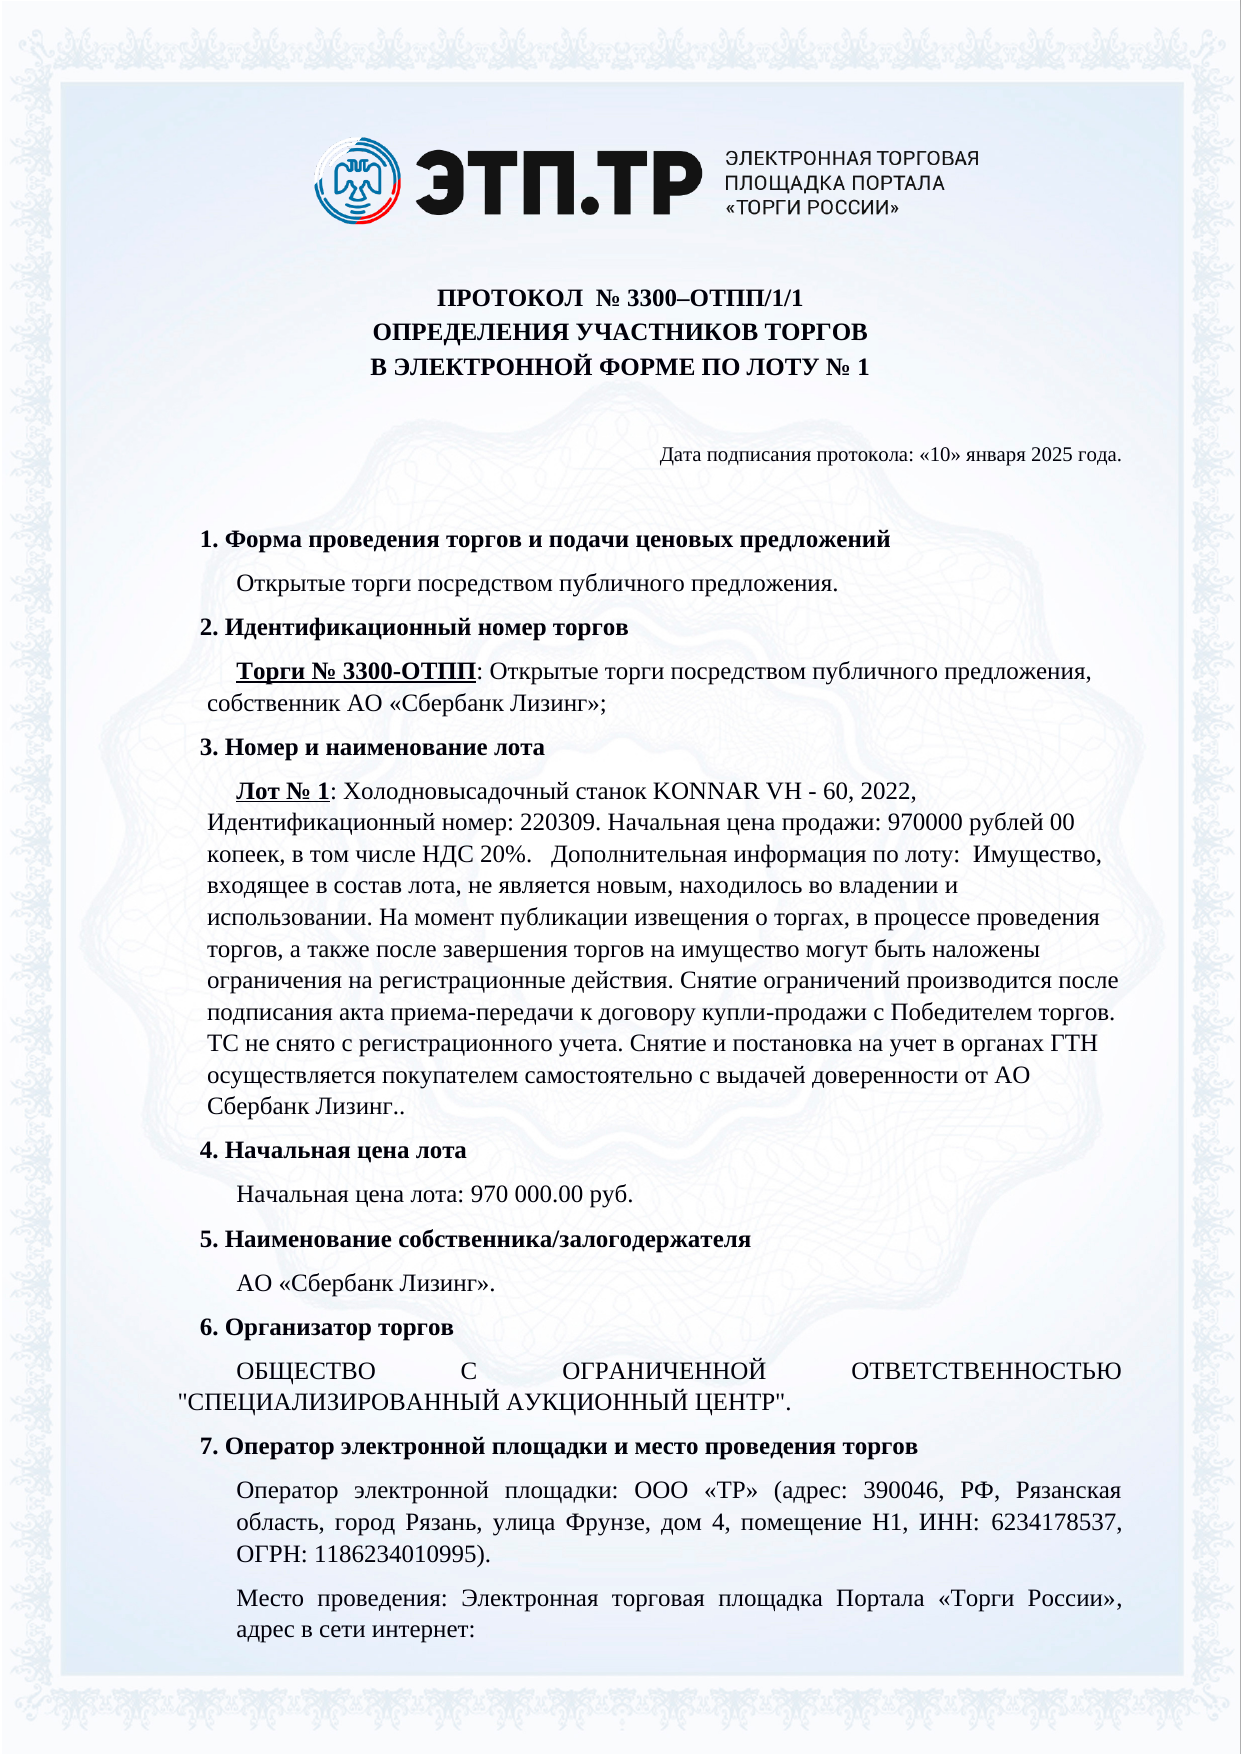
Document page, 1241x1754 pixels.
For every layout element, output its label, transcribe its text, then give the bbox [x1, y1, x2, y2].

picture [2, 1, 1241, 1754]
text ОБЩЕСТВО С ОГРАНИЧЕННОЙ ОТВЕТСТВЕННОСТЬЮ "СПЕЦИАЛИЗИРОВАННЫЙ АУКЦИОННЫЙ ЦЕНТР". [177, 1356, 1122, 1416]
text Торги № 3300-ОТПП: Открытые торги посредством публичного предложения, собственник АО «Сбербанк Лизинг»; [207, 656, 1122, 716]
text 5. Наименование собственника/залогодержателя [177, 1224, 1122, 1252]
title ОПРЕДЕЛЕНИЯ УЧАСТНИКОВ ТОРГОВ [118, 317, 1122, 346]
text 6. Организатор торгов [177, 1312, 1122, 1341]
text 2. Идентификационный номер торгов [177, 612, 1122, 641]
text Открытые торги посредством публичного предложения. [177, 568, 1122, 597]
text 7. Оператор электронной площадки и место проведения торгов [177, 1431, 1122, 1460]
text 4. Начальная цена лота [177, 1136, 1122, 1164]
text Начальная цена лота: 970 000.00 руб. [236, 1179, 1122, 1208]
title В ЭЛЕКТРОННОЙ ФОРМЕ ПО ЛОТУ № 1 [118, 352, 1122, 381]
title ПРОТОКОЛ № 3300–ОТПП/1/1 [118, 283, 1122, 312]
text Дата подписания протокола: «10» января 2025 года. [177, 436, 1122, 467]
text Оператор электронной площадки: ООО «ТР» (адрес: 390046, РФ, Рязанская область, город Рязань, улица Фрунзе, дом 4, помещение Н1, ИНН: 6234178537, ОГРН: 1186234010995). [236, 1476, 1122, 1567]
text 1. Форма проведения торгов и подачи ценовых предложений [177, 524, 1122, 553]
text АО «Сбербанк Лизинг». [177, 1268, 1122, 1296]
text Место проведения: Электронная торговая площадка Портала «Торги России», адрес в сети интернет: [236, 1583, 1122, 1643]
text 3. Номер и наименование лота [177, 732, 1122, 761]
text Лот № 1: Холодновысадочный станок KONNAR VH - 60, 2022, Идентификационный номер: 220309. Начальная цена продажи: 970000 рублей 00 копеек, в том числе НДС 20%. Дополнительная информация по лоту: Имущество, входящее в состав лота, не является новым, находилось во владении и использовании. На момент публикации извещения о торгах, в процессе проведения торгов, а также после завершения торгов на имущество могут быть наложены ограничения на регистрационные действия. Снятие ограничений производится после подписания акта приема-передачи к договору купли-продажи с Победителем торгов. ТС не снято с регистрационного учета. Снятие и постановка на учет в органах ГТН осуществляется покупателем самостоятельно с выдачей доверенности от АО Сбербанк Лизинг.. [207, 776, 1122, 1120]
